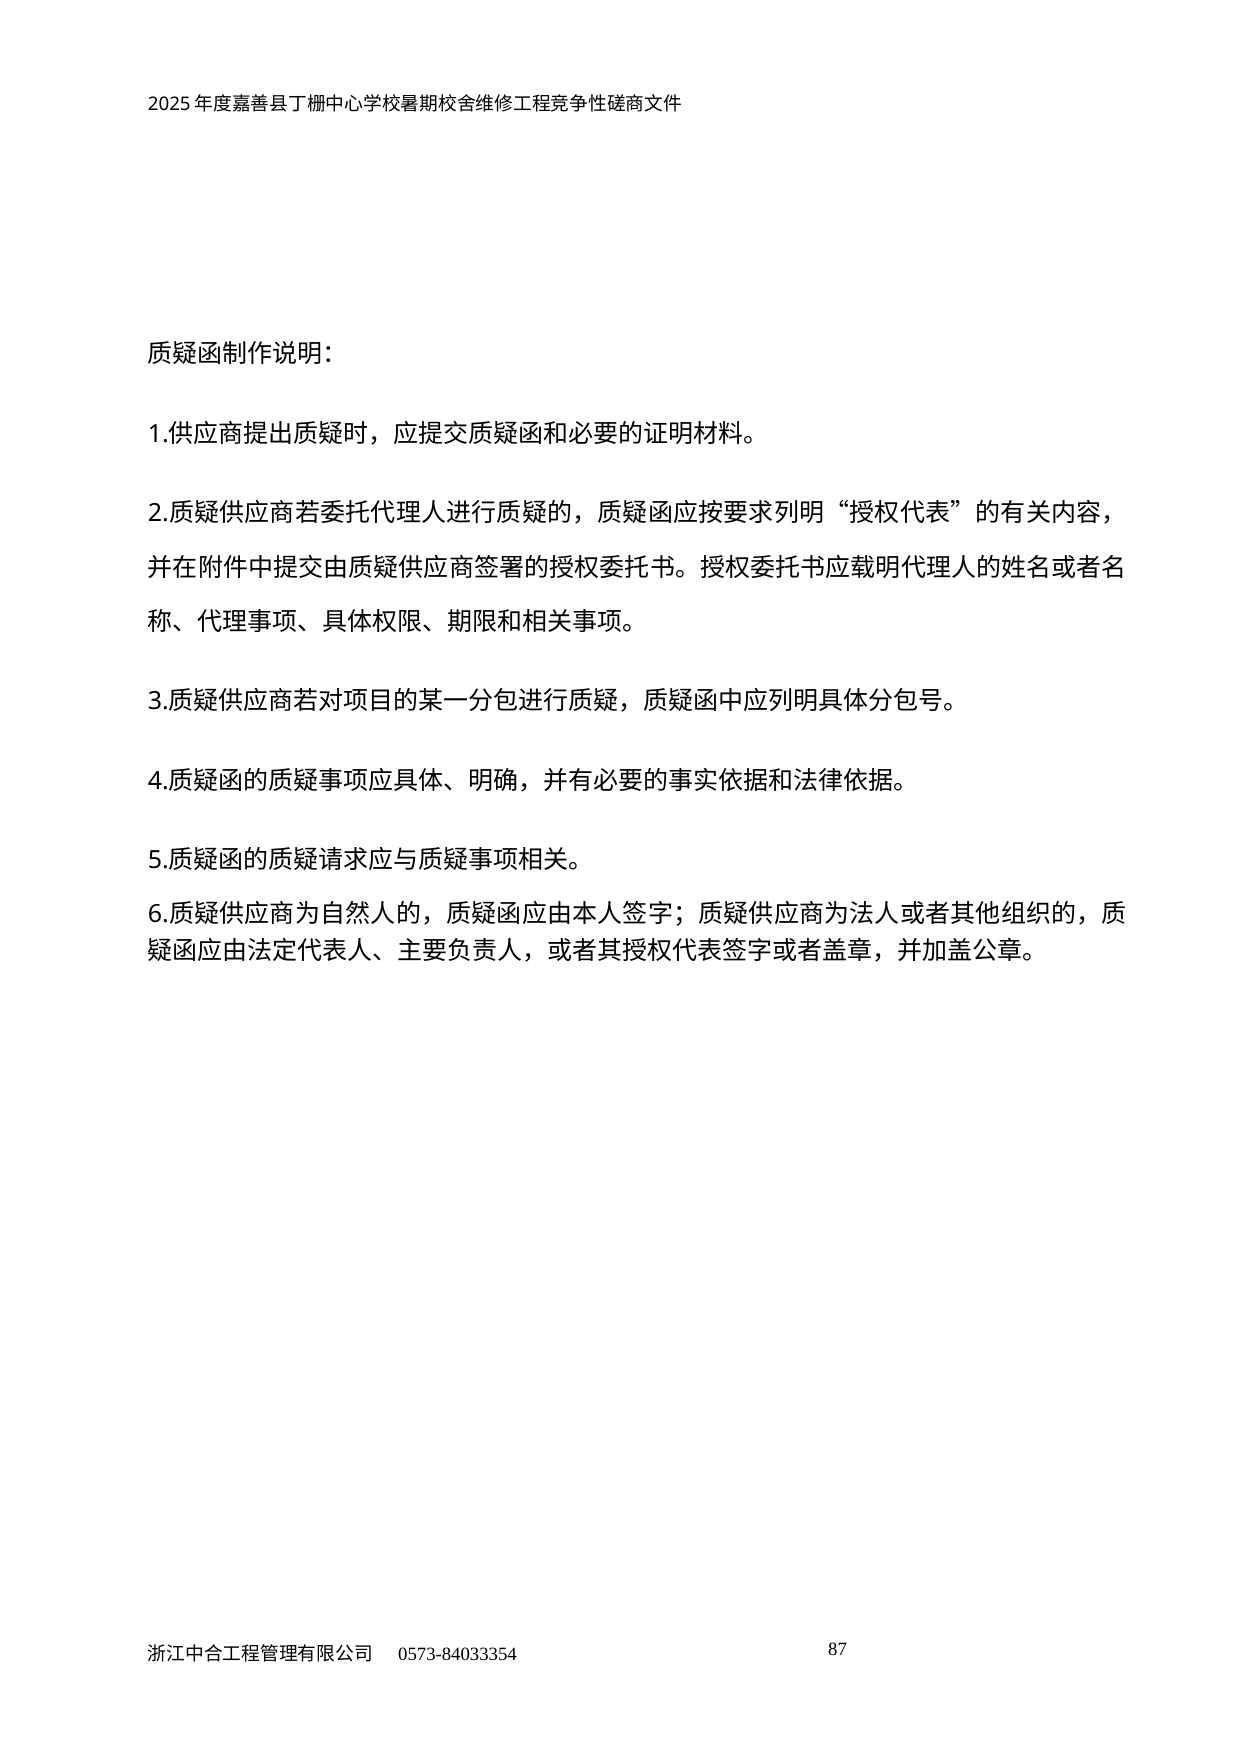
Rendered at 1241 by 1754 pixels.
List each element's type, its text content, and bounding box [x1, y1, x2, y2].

text 质疑函制作说明： [148, 334, 1128, 370]
text 5.质疑函的质疑请求应与质疑事项相关。 [148, 839, 1128, 876]
text 1.供应商提出质疑时，应提交质疑函和必要的证明材料。 [148, 413, 1128, 449]
text 2.质疑供应商若委托代理人进行质疑的，质疑函应按要求列明“授权代表”的有关内容，并在附件中提交由质疑供应商签署的授权委托书。授权委托书应载明代理人的姓名或者名称、代理事项、具体权限、期限和相关事项。 [148, 493, 1128, 638]
text 6.质疑供应商为自然人的，质疑函应由本人签字；质疑供应商为法人或者其他组织的，质疑函应由法定代表人、主要负责人，或者其授权代表签字或者盖章，并加盖公章。 [148, 894, 1128, 966]
text 3.质疑供应商若对项目的某一分包进行质疑，质疑函中应列明具体分包号。 [148, 681, 1128, 717]
text 4.质疑函的质疑事项应具体、明确，并有必要的事实依据和法律依据。 [148, 760, 1128, 796]
